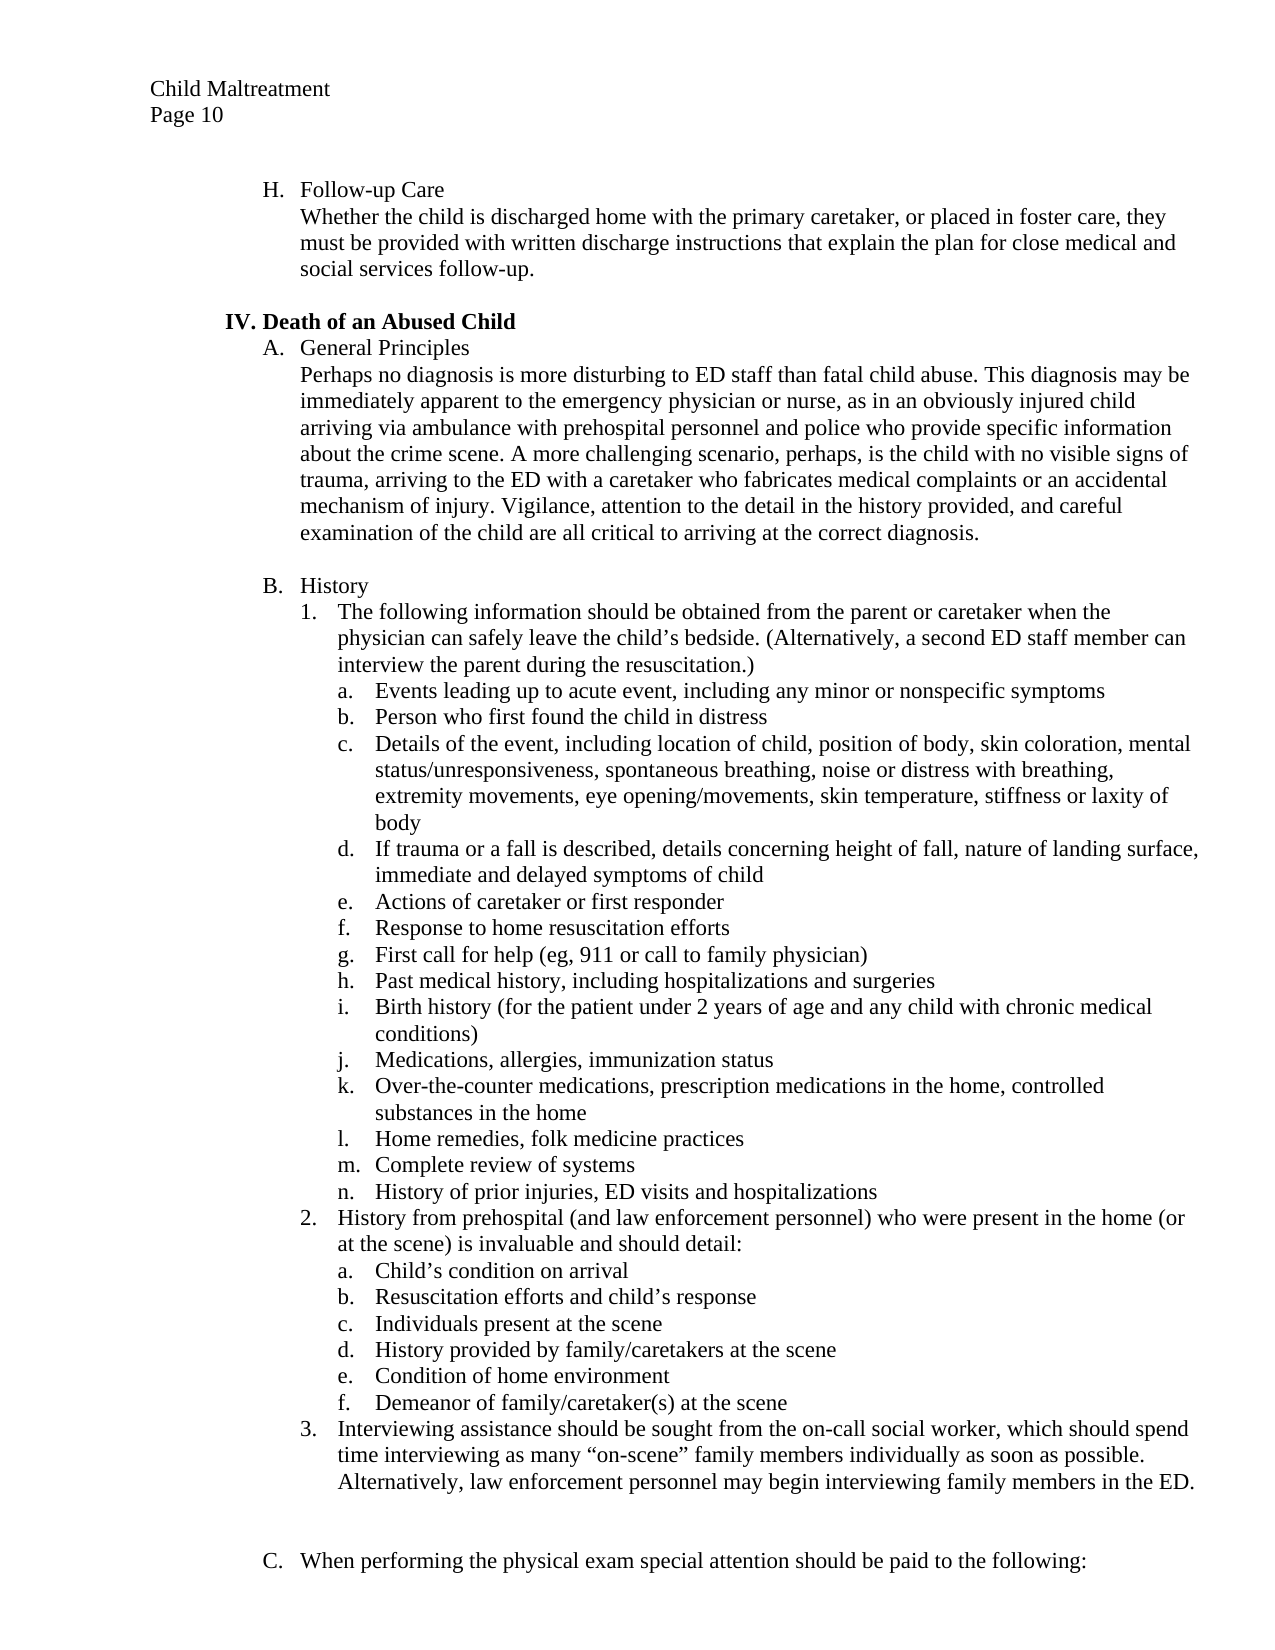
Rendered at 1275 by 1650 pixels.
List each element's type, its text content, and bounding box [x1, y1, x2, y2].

list History [262, 572, 1200, 598]
list Demeanor of family/caretaker(s) at the scene [337, 1389, 1200, 1415]
list Follow-up Care [262, 176, 1200, 203]
list Resuscitation efforts and child’s response [337, 1283, 1200, 1309]
text Perhaps no diagnosis is more disturbing to ED staff than fatal child abuse. This diagnosis may be immediately apparent to the emergency physician or nurse, as in an obviously injured child arriving via ambulance with prehospital personnel and police who provide specific information about the crime scene. A more challenging scenario, perhaps, is the child with no visible signs of trauma, arriving to the ED with a caretaker who fabricates medical complaints or an accidental mechanism of injury. Vigilance, attention to the detail in the history provided, and careful examination of the child are all critical to arriving at the correct diagnosis. [300, 361, 1200, 545]
list Person who first found the child in distress [337, 703, 1200, 730]
list Complete review of systems [337, 1151, 1200, 1178]
list Past medical history, including hospitalizations and surgeries [337, 967, 1200, 993]
list The following information should be obtained from the parent or caretaker when the physician can safely leave the child’s bedside. (Alternatively, a second ED staff member can interview the parent during the resuscitation.) [300, 598, 1200, 677]
list Medications, allergies, immunization status [337, 1046, 1200, 1072]
text Whether the child is discharged home with the primary caretaker, or placed in foster care, they must be provided with written discharge instructions that explain the plan for close medical and social services follow-up. [300, 203, 1200, 282]
list General Principles [262, 334, 1200, 361]
list Over-the-counter medications, prescription medications in the home, controlled substances in the home [337, 1072, 1200, 1125]
list Events leading up to acute event, including any minor or nonspecific symptoms [337, 677, 1200, 703]
list Interviewing assistance should be sought from the on-call social worker, which should spend time interviewing as many “on-scene” family members individually as soon as possible. Alternatively, law enforcement personnel may begin interviewing family members in the ED. [300, 1415, 1200, 1520]
list Actions of caretaker or first responder [337, 888, 1200, 914]
list Details of the event, including location of child, position of body, skin coloration, mental status/unresponsiveness, spontaneous breathing, noise or distress with breathing, extremity movements, eye opening/movements, skin temperature, stiffness or laxity of body [337, 730, 1200, 835]
list Individuals present at the scene [337, 1309, 1200, 1336]
list History from prehospital (and law enforcement personnel) who were present in the home (or at the scene) is invaluable and should detail: [300, 1204, 1200, 1257]
list When performing the physical exam special attention should be paid to the following: [262, 1547, 1200, 1573]
subtitle Death of an Abused Child [225, 308, 1200, 334]
list Response to home resuscitation efforts [337, 914, 1200, 941]
list If trauma or a fall is described, details concerning height of fall, nature of landing surface, immediate and delayed symptoms of child [337, 835, 1200, 888]
list History of prior injuries, ED visits and hospitalizations [337, 1178, 1200, 1204]
list First call for help (eg, 911 or call to family physician) [337, 941, 1200, 967]
list Birth history (for the patient under 2 years of age and any child with chronic medical conditions) [337, 993, 1200, 1046]
list Child’s condition on arrival [337, 1257, 1200, 1283]
list History provided by family/caretakers at the scene [337, 1336, 1200, 1362]
list Home remedies, folk medicine practices [337, 1125, 1200, 1151]
list Condition of home environment [337, 1362, 1200, 1389]
